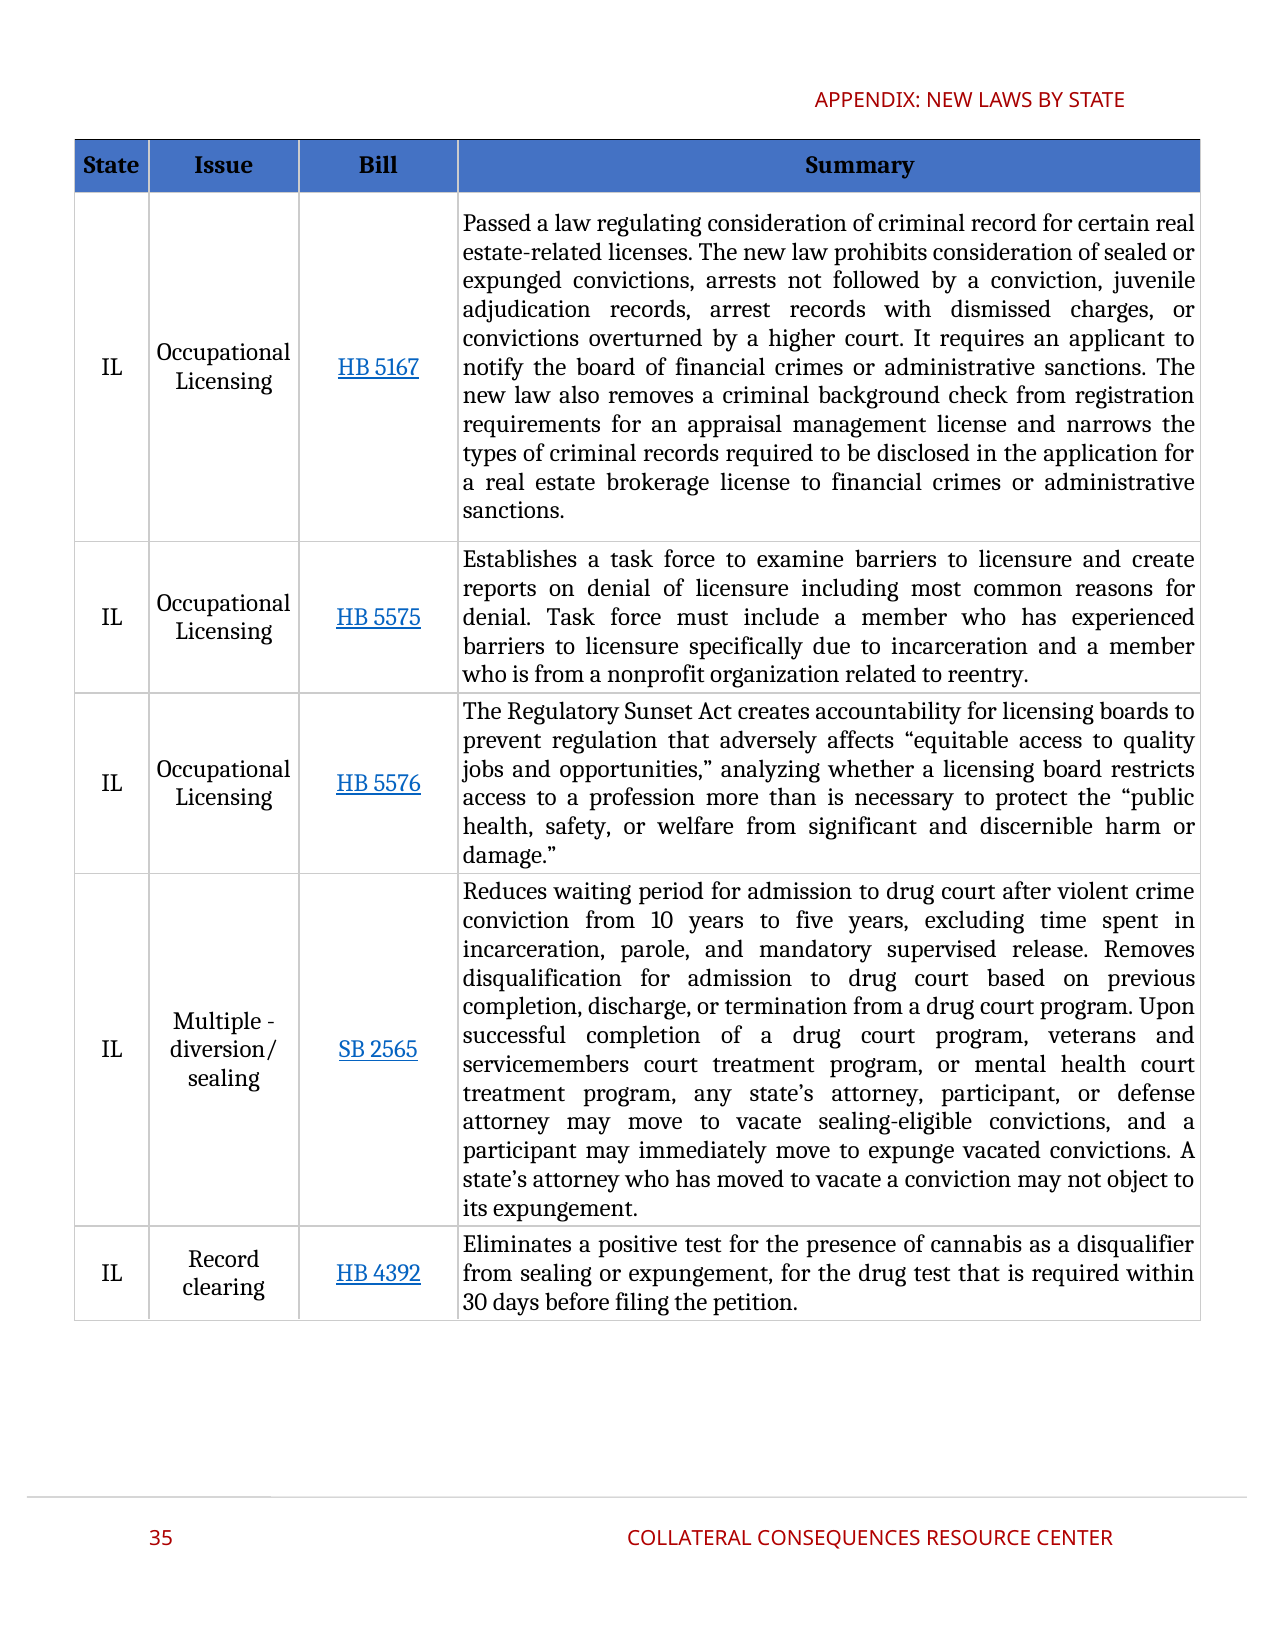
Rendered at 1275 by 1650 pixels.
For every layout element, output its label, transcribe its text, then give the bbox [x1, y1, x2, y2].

table_cell HB 4392 [300, 1227, 457, 1319]
table_cell Occupational Licensing [150, 542, 298, 692]
table_cell The Regulatory Sunset Act creates accountability for licensing boards to prevent regulation that adversely affects “equitable access to quality jobs and opportunities,” analyzing whether a licensing board restricts access to a profession more than is necessary to protect the “public health, safety, or welfare from significant and discernible harm or damage.” [459, 694, 1200, 873]
table_cell IL [75, 694, 148, 873]
table_cell Multiple - diversion/ sealing [150, 874, 298, 1225]
table_cell IL [75, 193, 148, 541]
table_cell Eliminates a positive test for the presence of cannabis as a disqualifier from sealing or expungement, for the drug test that is required within 30 days before filing the petition. [459, 1227, 1200, 1319]
table_cell IL [75, 542, 148, 692]
table_cell IL [75, 1227, 148, 1319]
table_cell SB 2565 [300, 874, 457, 1225]
table_cell HB 5575 [300, 542, 457, 692]
table_cell Occupational Licensing [150, 694, 298, 873]
table_cell Record clearing [150, 1227, 298, 1319]
table_header Issue [150, 140, 298, 192]
table_cell HB 5167 [300, 193, 457, 541]
table_cell Passed a law regulating consideration of criminal record for certain real estate-related licenses. The new law prohibits consideration of sealed or expunged convictions, arrests not followed by a conviction, juvenile adjudication records, arrest records with dismissed charges, or convictions overturned by a higher court. It requires an applicant to notify the board of financial crimes or administrative sanctions. The new law also removes a criminal background check from registration requirements for an appraisal management license and narrows the types of criminal records required to be disclosed in the application for a real estate brokerage license to financial crimes or administrative sanctions. [459, 193, 1200, 541]
table_cell Establishes a task force to examine barriers to licensure and create reports on denial of licensure including most common reasons for denial. Task force must include a member who has experienced barriers to licensure specifically due to incarceration and a member who is from a nonprofit organization related to reentry. [459, 542, 1200, 692]
table_header Summary [459, 140, 1200, 192]
table_cell Occupational Licensing [150, 193, 298, 541]
table_header Bill [300, 140, 457, 192]
table_cell IL [75, 874, 148, 1225]
table_cell HB 5576 [300, 694, 457, 873]
table_cell Reduces waiting period for admission to drug court after violent crime conviction from 10 years to five years, excluding time spent in incarceration, parole, and mandatory supervised release. Removes disqualification for admission to drug court based on previous completion, discharge, or termination from a drug court program. Upon successful completion of a drug court program, veterans and servicemembers court treatment program, or mental health court treatment program, any state’s attorney, participant, or defense attorney may move to vacate sealing-eligible convictions, and a participant may immediately move to expunge vacated convictions. A state’s attorney who has moved to vacate a conviction may not object to its expungement. [459, 874, 1200, 1225]
table_header State [75, 140, 148, 192]
